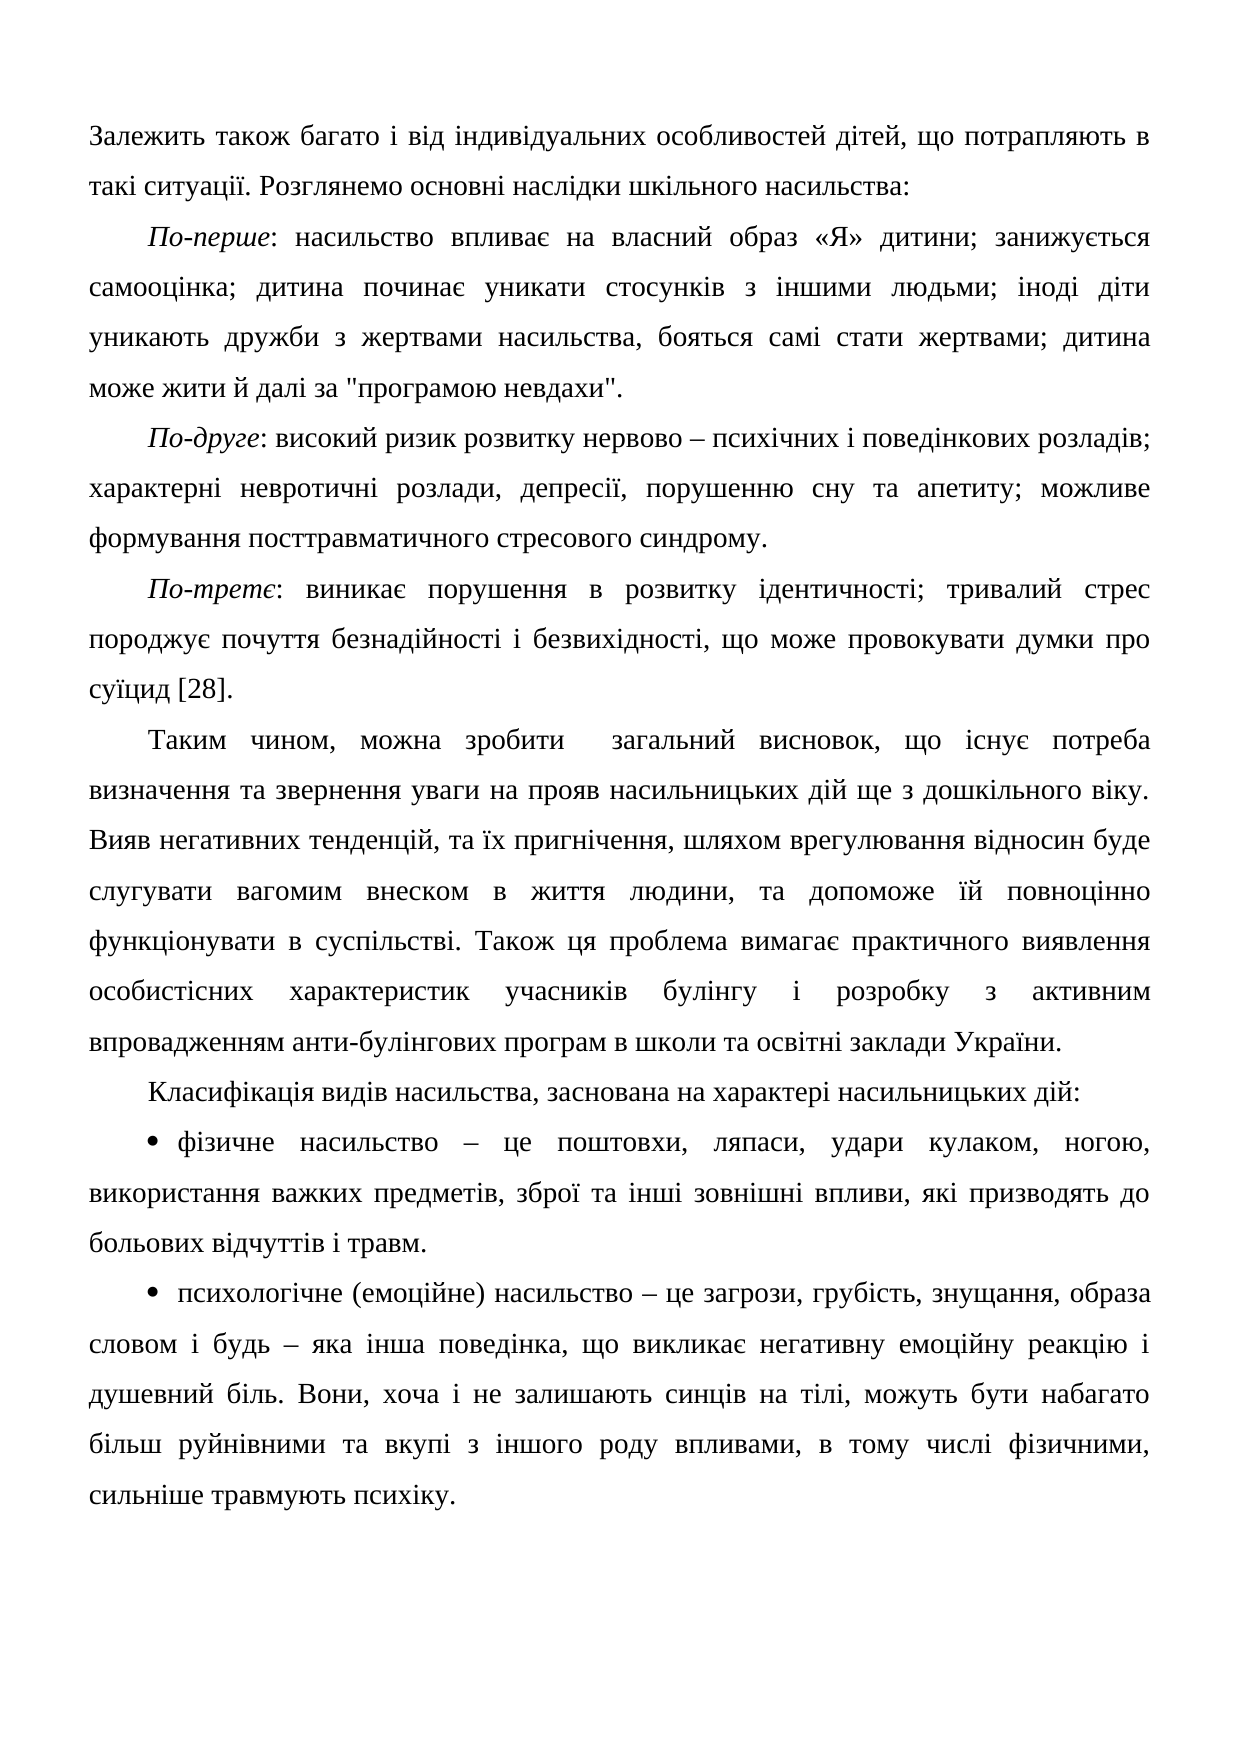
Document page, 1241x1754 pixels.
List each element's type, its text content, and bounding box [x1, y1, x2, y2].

text По-перше: насильство впливає на власний образ «Я» дитини; занижується самооцінка; дитина починає уникати стосунків з іншими людьми; іноді діти уникають дружби з жертвами насильства, бояться самі стати жертвами; дитина може жити й далі за "програмою невдахи". [88, 219, 1152, 403]
list психологічне (емоційне) насильство – це загрози, грубість, знущання, образа словом і будь – яка інша поведінка, що викликає негативну емоційну реакцію і душевний біль. Вони, хоча і не залишають синців на тілі, можуть бути набагато більш руйнівними та вкупі з іншого роду впливами, в тому числі фізичними, сильніше травмують психіку. [88, 1275, 1152, 1510]
list фізичне насильство – це поштовхи, ляпаси, удари кулаком, ногою, використання важких предметів, зброї та інші зовнішні впливи, які призводять до больових відчуттів і травм. [88, 1124, 1152, 1259]
text Таким чином, можна зробити загальний висновок, що існує потреба визначення та звернення уваги на прояв насильницьких дій ще з дошкільного віку. Вияв негативних тенденцій, та їх пригнічення, шляхом врегулювання відносин буде слугувати вагомим внеском в життя людини, та допоможе їй повноцінно функціонувати в суспільстві. Також ця проблема вимагає практичного виявлення особистісних характеристик учасників булінгу і розробку з активним впровадженням анти-булінгових програм в школи та освітні заклади України. [88, 722, 1152, 1057]
text По-третє: виникає порушення в розвитку ідентичності; тривалий стрес породжує почуття безнадійності і безвихідності, що може провокувати думки про суїцид [28]. [88, 571, 1152, 705]
text По-друге: високий ризик розвитку нервово – психічних і поведінкових розладів; характерні невротичні розлади, депресії, порушенню сну та апетиту; можливе формування посттравматичного стресового синдрому. [88, 420, 1152, 554]
text Класифікація видів насильства, заснована на характері насильницьких дій: [88, 1074, 1152, 1108]
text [88, 118, 1152, 202]
